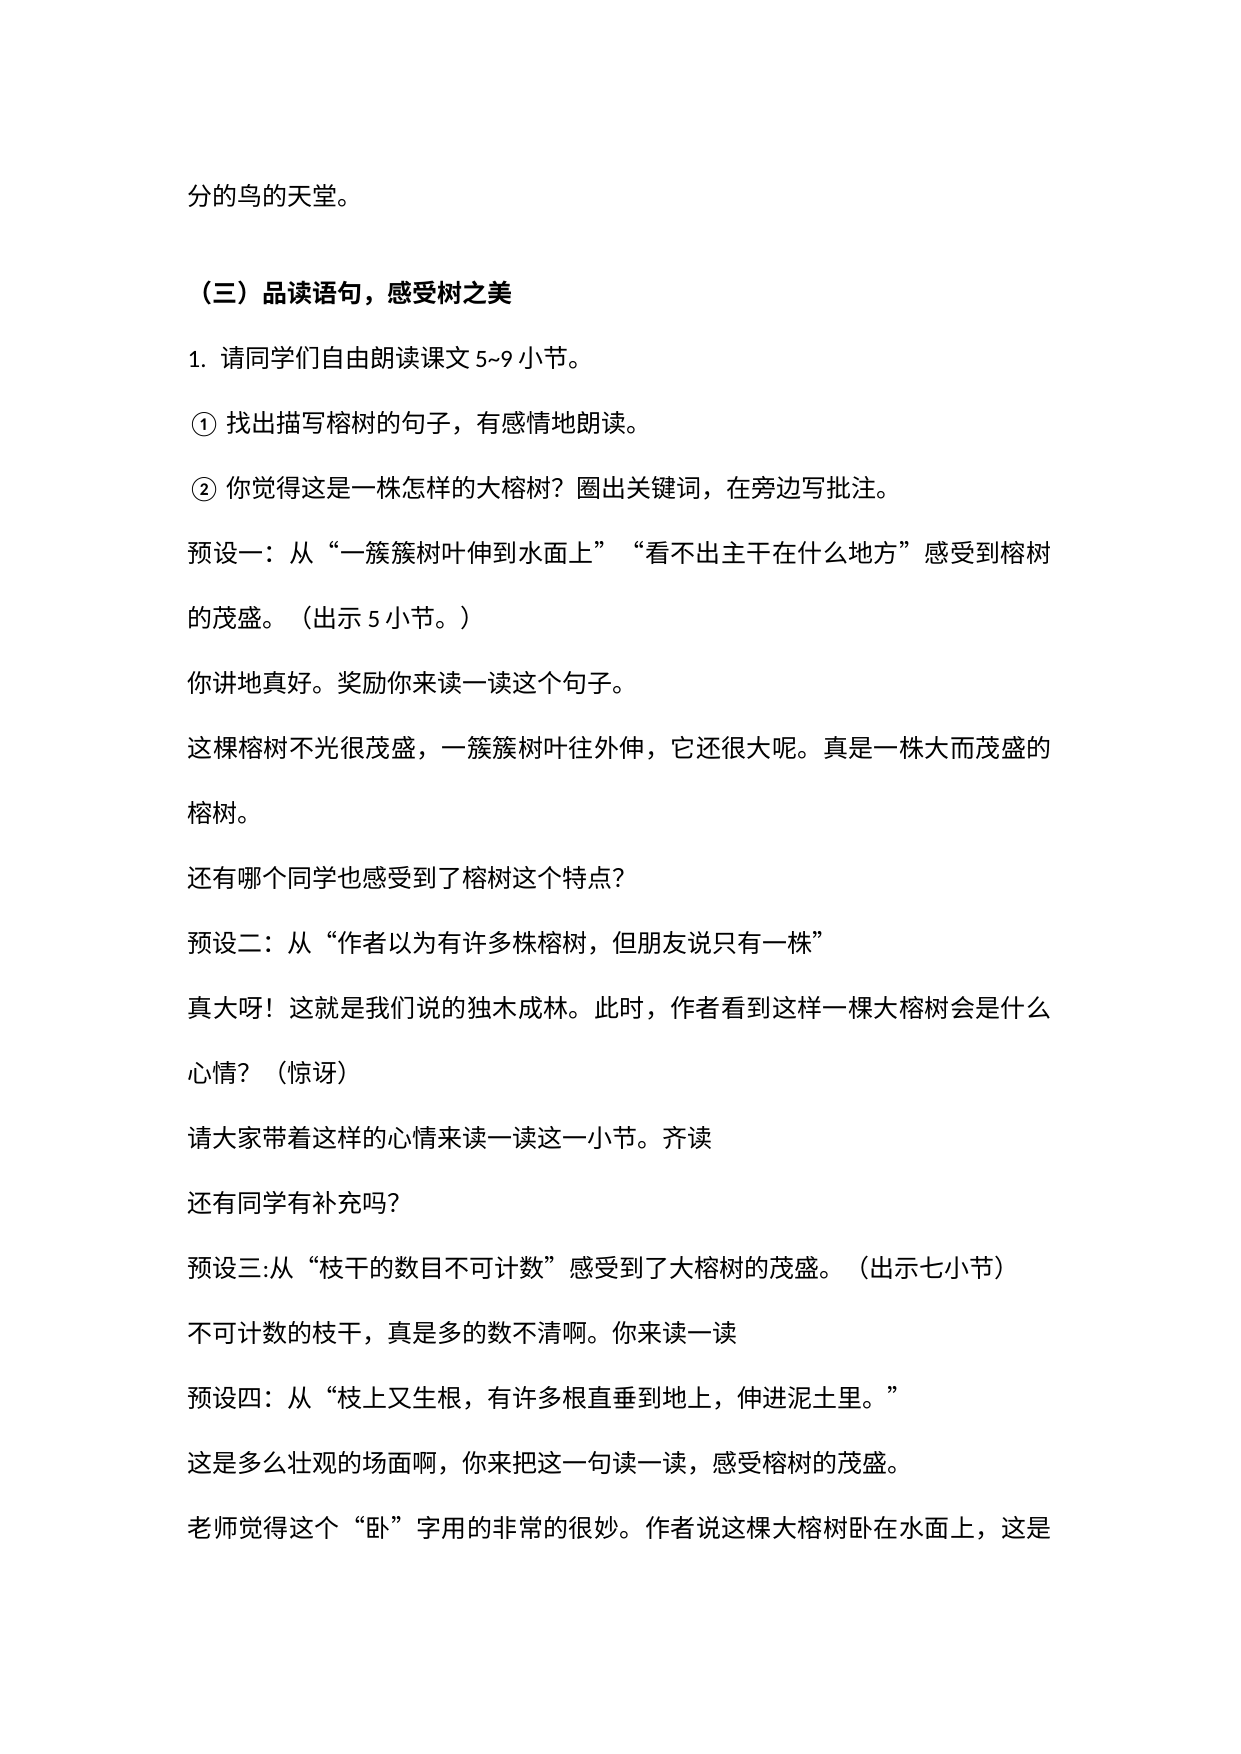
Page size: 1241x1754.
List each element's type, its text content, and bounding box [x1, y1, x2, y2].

list 预设二：从“作者以为有许多株榕树，但朋友说只有一株” [187, 909, 1053, 974]
list 真大呀！这就是我们说的独木成林。此时，作者看到这样一棵大榕树会是什么心情？（惊讶） [187, 974, 1053, 1104]
list ②你觉得这是一株怎样的大榕树？圈出关键词，在旁边写批注。 [187, 454, 1053, 519]
list 这是多么壮观的场面啊，你来把这一句读一读，感受榕树的茂盛。 [187, 1429, 1053, 1494]
list 品读语句，感受树之美 [187, 259, 1053, 324]
list 请大家带着这样的心情来读一读这一小节。齐读 [187, 1104, 1053, 1169]
list ①找出描写榕树的句子，有感情地朗读。 [187, 389, 1053, 454]
list 预设三:从“枝干的数目不可计数”感受到了大榕树的茂盛。（出示七小节） [187, 1234, 1053, 1299]
list 请同学们自由朗读课文5~9小节。 [187, 324, 1053, 389]
list 预设四：从“枝上又生根，有许多根直垂到地上，伸进泥土里。” [187, 1364, 1053, 1429]
list 预设一：从“一簇簇树叶伸到水面上”“看不出主干在什么地方”感受到榕树的茂盛。（出示5小节。） [187, 519, 1053, 649]
list 不可计数的枝干，真是多的数不清啊。你来读一读 [187, 1299, 1053, 1364]
list 还有同学有补充吗？ [187, 1169, 1053, 1234]
list 还有哪个同学也感受到了榕树这个特点？ [187, 844, 1053, 909]
list 这棵榕树不光很茂盛，一簇簇树叶往外伸，它还很大呢。真是一株大而茂盛的榕树。 [187, 714, 1053, 844]
list 你讲地真好。奖励你来读一读这个句子。 [187, 649, 1053, 714]
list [187, 162, 1053, 227]
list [187, 1494, 1053, 1559]
